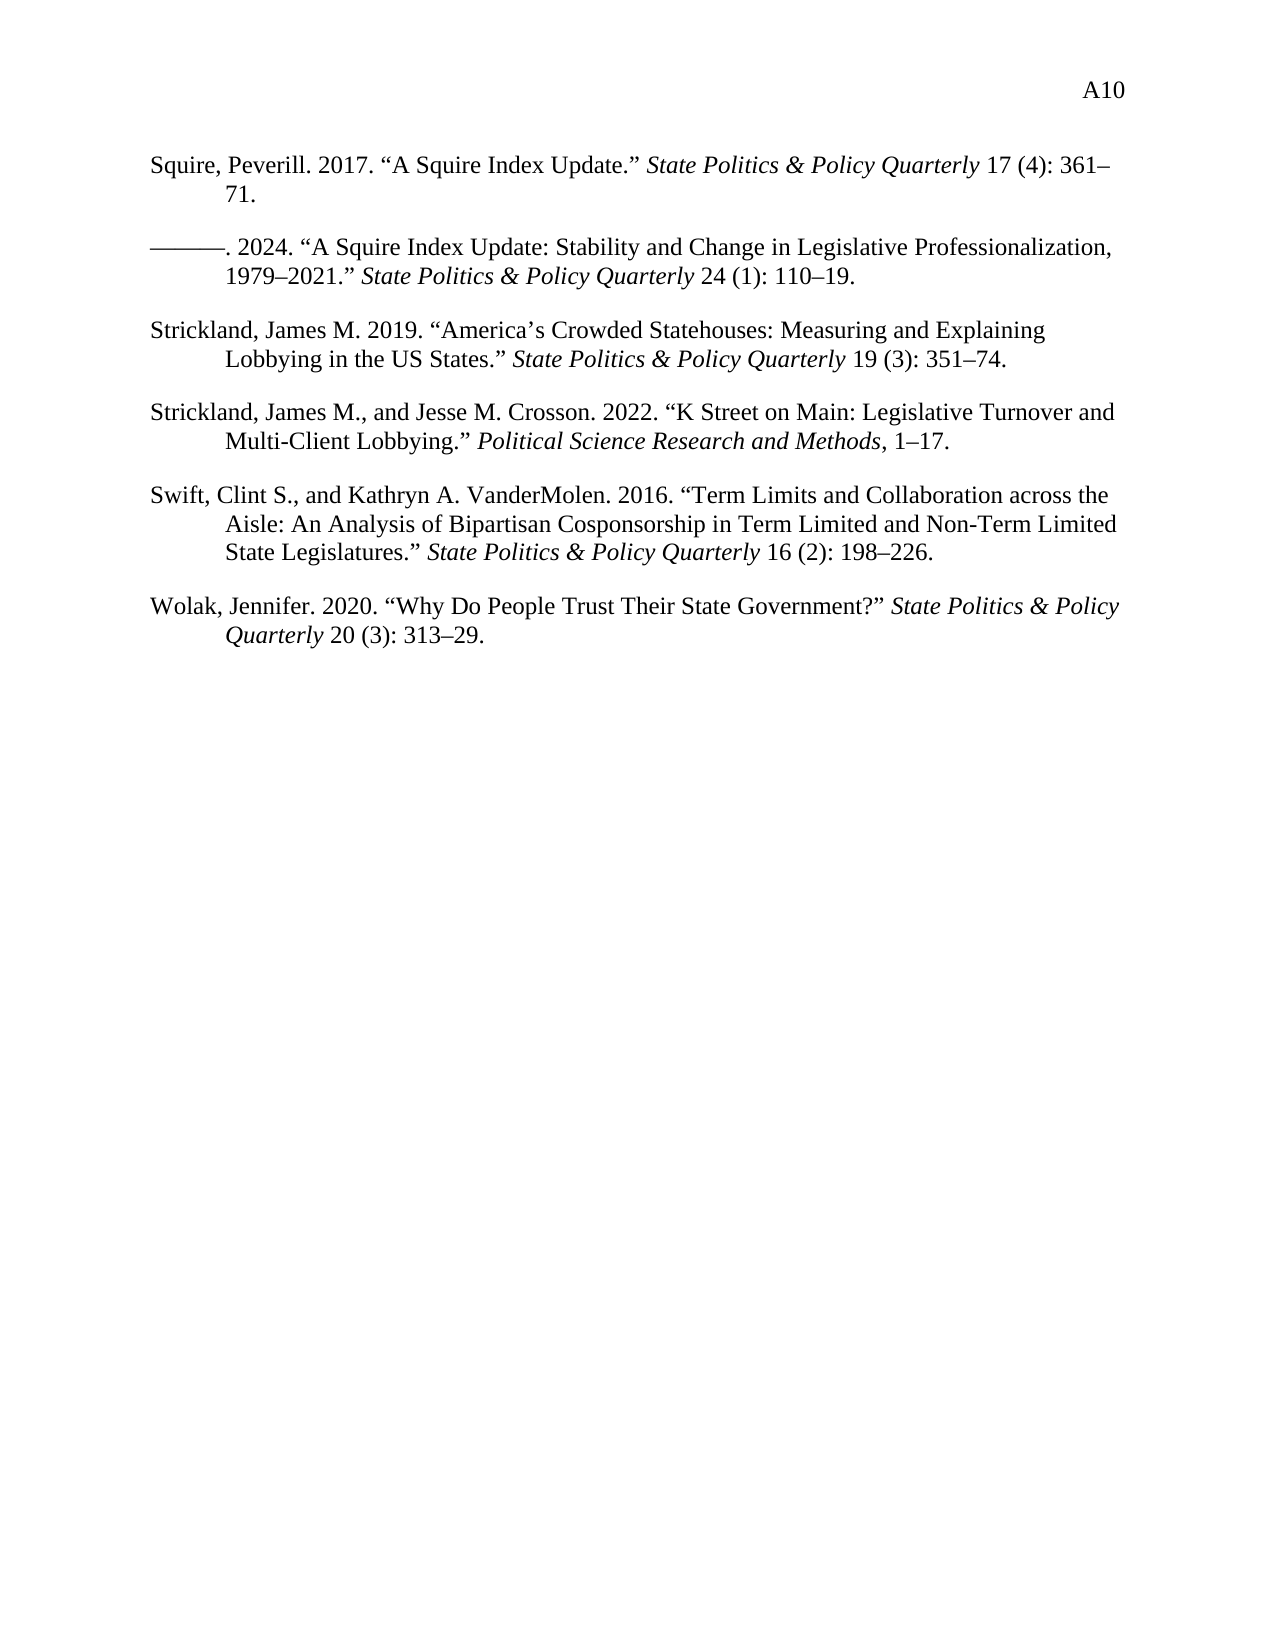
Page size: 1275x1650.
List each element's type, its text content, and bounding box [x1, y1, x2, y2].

text Strickland, James M., and Jesse M. Crosson. 2022. “K Street on Main: Legislative Turnover and Multi-Client Lobbying.” Political Science Research and Methods, 1–17. [150, 397, 1125, 455]
text ———. 2024. “A Squire Index Update: Stability and Change in Legislative Professionalization, 1979–2021.” State Politics & Policy Quarterly 24 (1): 110–19. [150, 232, 1125, 290]
text Swift, Clint S., and Kathryn A. VanderMolen. 2016. “Term Limits and Collaboration across the Aisle: An Analysis of Bipartisan Cosponsorship in Term Limited and Non-Term Limited State Legislatures.” State Politics & Policy Quarterly 16 (2): 198–226. [150, 480, 1125, 566]
text Strickland, James M. 2019. “America’s Crowded Statehouses: Measuring and Explaining Lobbying in the US States.” State Politics & Policy Quarterly 19 (3): 351–74. [150, 315, 1125, 372]
text Squire, Peverill. 2017. “A Squire Index Update.” State Politics & Policy Quarterly 17 (4): 361–71. [150, 150, 1125, 207]
text Wolak, Jennifer. 2020. “Why Do People Trust Their State Government?” State Politics & Policy Quarterly 20 (3): 313–29. [150, 591, 1125, 649]
